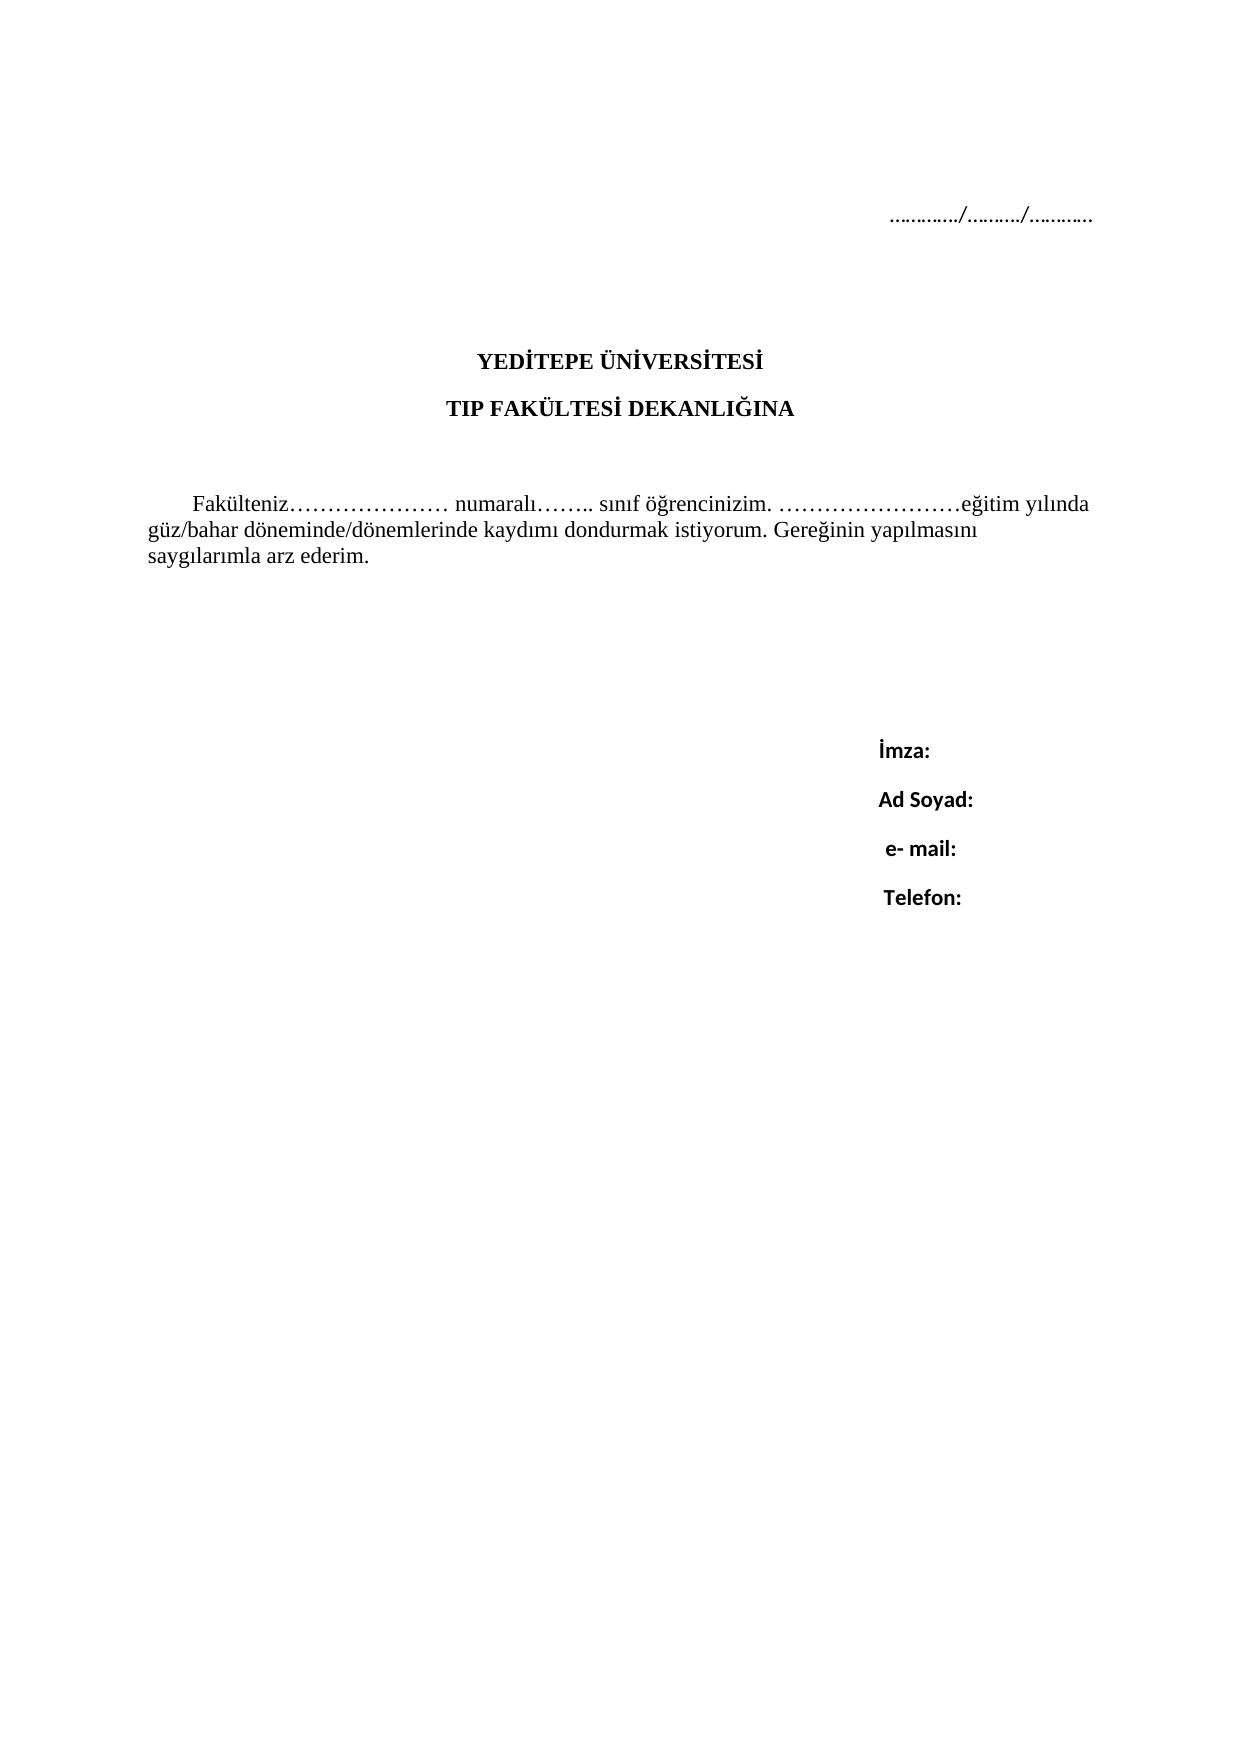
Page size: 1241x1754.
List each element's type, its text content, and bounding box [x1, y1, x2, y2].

text Ad Soyad: [148, 785, 1093, 813]
text e- mail: [148, 834, 1093, 862]
text İmza: [148, 736, 1093, 764]
text YEDİTEPE ÜNİVERSİTESİ [148, 348, 1093, 374]
text Telefon: [148, 883, 1093, 911]
text TIP FAKÜLTESİ DEKANLIĞINA [148, 395, 1093, 422]
text …………./………./………… [148, 201, 1093, 229]
text Fakülteniz………………… numaralı…….. sınıf öğrencinizim. ……………………eğitim yılında güz/bahar döneminde/dönemlerinde kaydımı dondurmak istiyorum. Gereğinin yapılmasını saygılarımla arz ederim. [148, 489, 1093, 569]
